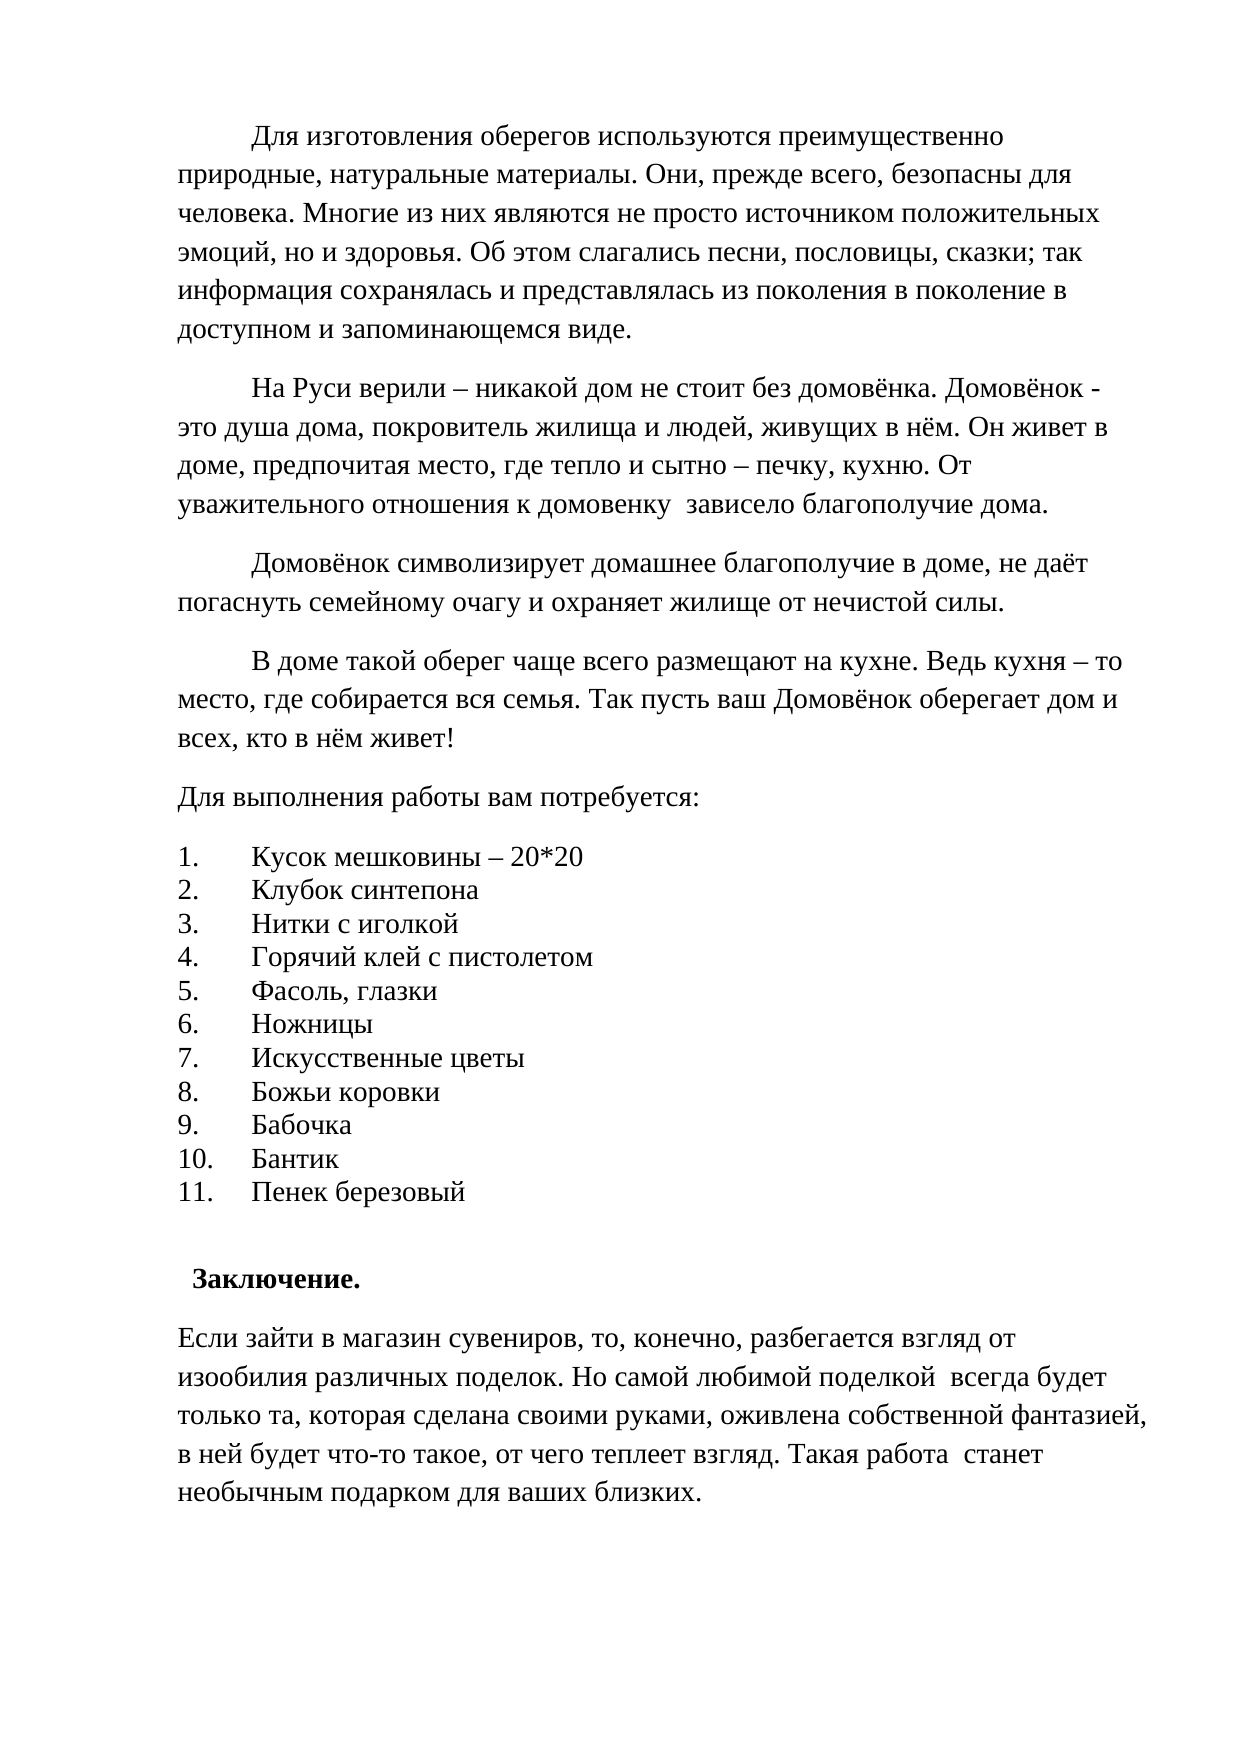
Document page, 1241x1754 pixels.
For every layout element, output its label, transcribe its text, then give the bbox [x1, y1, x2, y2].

text На Руси верили – никакой дом не стоит без домовёнка. Домовёнок - это душа дома, покровитель жилища и людей, живущих в нём. Он живет в доме, предпочитая место, где тепло и сытно – печку, кухню. От уважительного отношения к домовенку зависело благополучие дома. [177, 370, 1152, 519]
text 7. Искусственные цветы [177, 1040, 1152, 1074]
text 11. Пенек березовый [177, 1174, 1152, 1208]
text 1. Кусок мешковины – 20*20 [177, 839, 1152, 872]
text Для выполнения работы вам потребуется: [177, 779, 1152, 813]
text 6. Ножницы [177, 1007, 1152, 1040]
text 8. Божьи коровки [177, 1074, 1152, 1107]
text Для изготовления оберегов используются преимущественно природные, натуральные материалы. Они, прежде всего, безопасны для человека. Многие из них являются не просто источником положительных эмоций, но и здоровья. Об этом слагались песни, пословицы, сказки; так информация сохранялась и представлялась из поколения в поколение в доступном и запоминающемся виде. [177, 118, 1152, 344]
text Заключение. [177, 1261, 1152, 1294]
text Если зайти в магазин сувениров, то, конечно, разбегается взгляд от изообилия различных поделок. Но самой любимой поделкой всегда будет только та, которая сделана своими руками, оживлена собственной фантазией, в ней будет что-то такое, от чего теплеет взгляд. Такая работа станет необычным подарком для ваших близких. [177, 1320, 1152, 1508]
text 3. Нитки с иголкой [177, 906, 1152, 939]
text 9. Бабочка [177, 1107, 1152, 1141]
text 5. Фасоль, глазки [177, 973, 1152, 1007]
text 4. Горячий клей с пистолетом [177, 939, 1152, 973]
text 2. Клубок синтепона [177, 872, 1152, 906]
text В доме такой оберег чаще всего размещают на кухне. Ведь кухня – то место, где собирается вся семья. Так пусть ваш Домовёнок оберегает дом и всех, кто в нём живет! [177, 643, 1152, 754]
text Домовёнок символизирует домашнее благополучие в доме, не даёт погаснуть семейному очагу и охраняет жилище от нечистой силы. [177, 545, 1152, 617]
text 10. Бантик [177, 1141, 1152, 1174]
